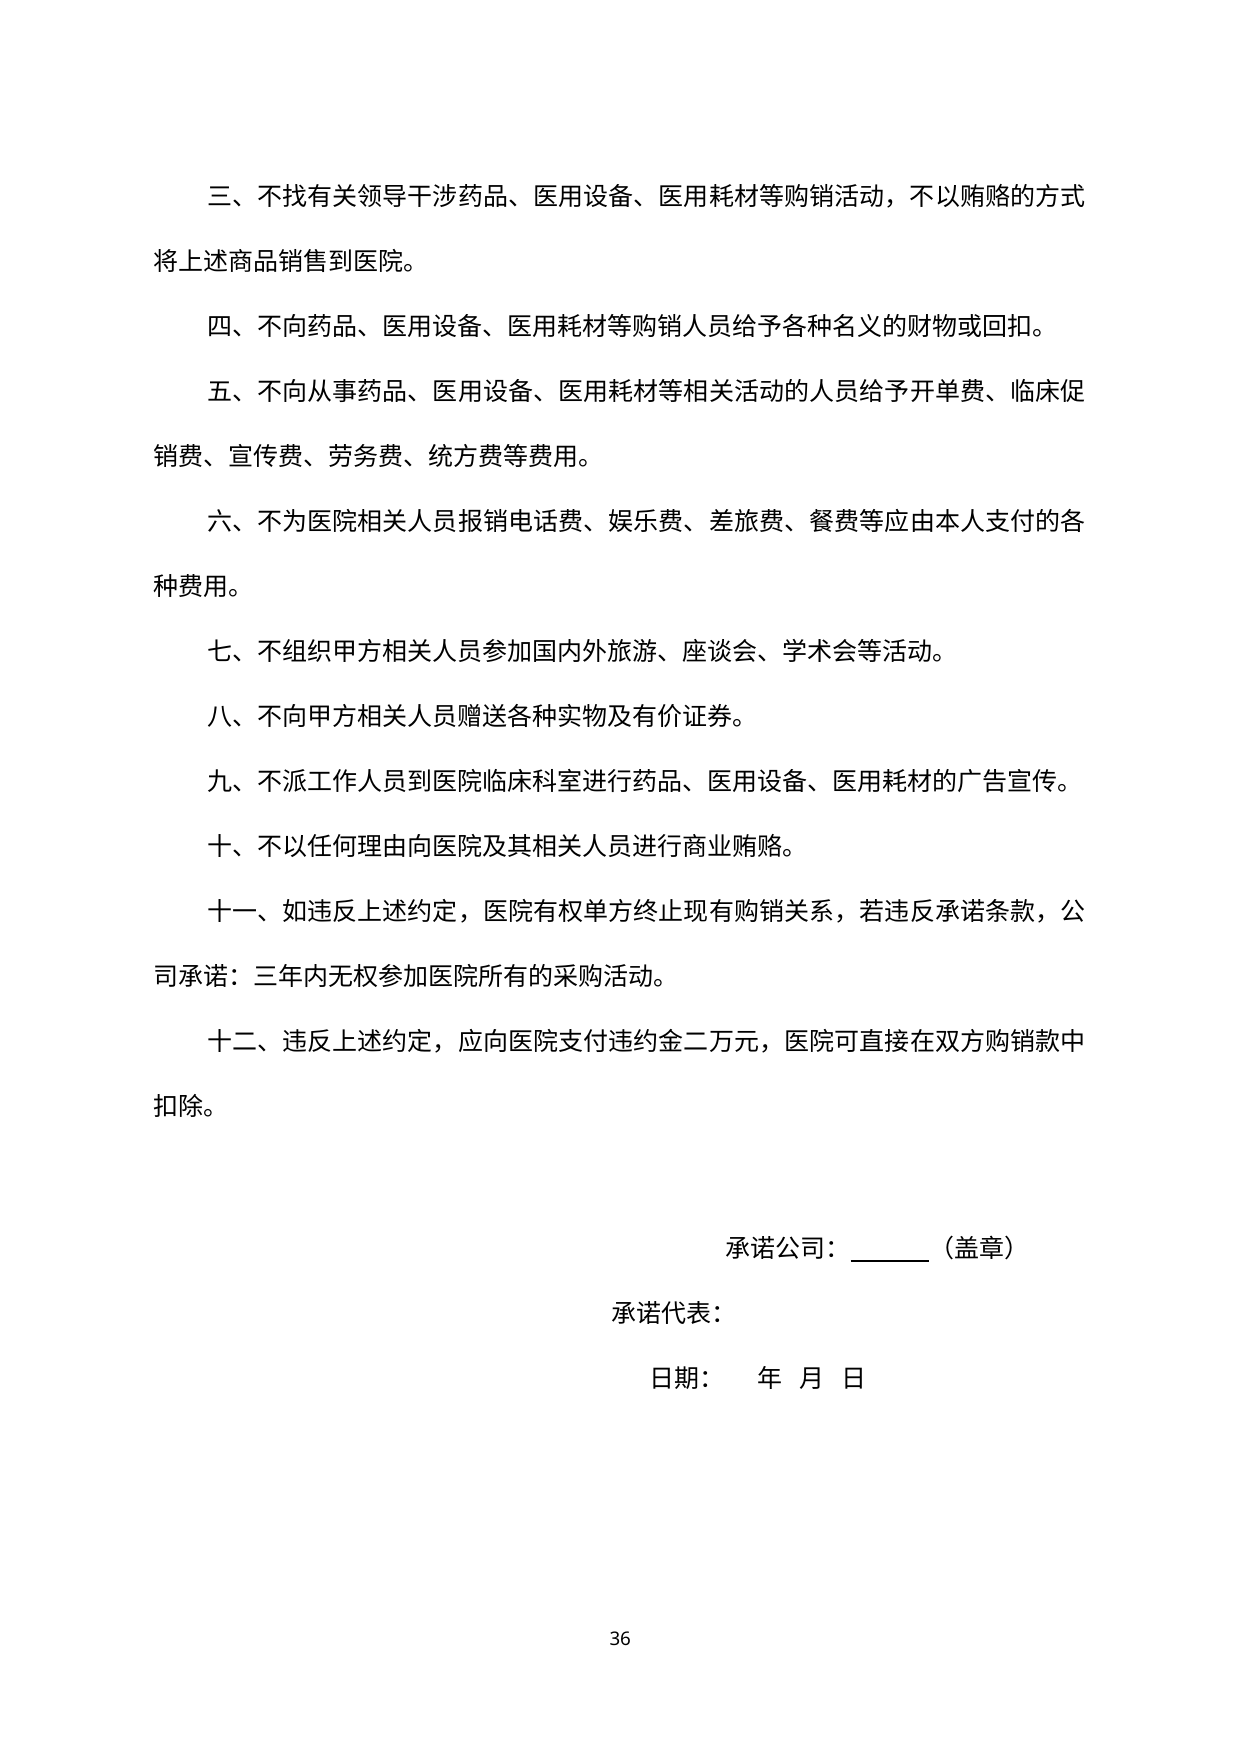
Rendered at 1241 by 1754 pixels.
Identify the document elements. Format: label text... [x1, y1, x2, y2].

text 十、不以任何理由向医院及其相关人员进行商业贿赂。 [153, 812, 1087, 877]
text 三、不找有关领导干涉药品、医用设备、医用耗材等购销活动，不以贿赂的方式将上述商品销售到医院。 [153, 162, 1087, 292]
text 十二、违反上述约定，应向医院支付违约金二万元，医院可直接在双方购销款中扣除。 [153, 1007, 1087, 1137]
text 六、不为医院相关人员报销电话费、娱乐费、差旅费、餐费等应由本人支付的各种费用。 [153, 487, 1087, 617]
text 日期： 年 月 日 [153, 1344, 1087, 1409]
text 七、不组织甲方相关人员参加国内外旅游、座谈会、学术会等活动。 [153, 617, 1087, 682]
text 九、不派工作人员到医院临床科室进行药品、医用设备、医用耗材的广告宣传。 [153, 747, 1087, 812]
text 十一、如违反上述约定，医院有权单方终止现有购销关系，若违反承诺条款，公司承诺：三年内无权参加医院所有的采购活动。 [153, 877, 1087, 1007]
text 五、不向从事药品、医用设备、医用耗材等相关活动的人员给予开单费、临床促销费、宣传费、劳务费、统方费等费用。 [153, 357, 1087, 487]
text 四、不向药品、医用设备、医用耗材等购销人员给予各种名义的财物或回扣。 [153, 292, 1087, 357]
text 承诺公司： （盖章） [153, 1214, 1087, 1279]
text 八、不向甲方相关人员赠送各种实物及有价证券。 [153, 682, 1087, 747]
text 承诺代表： [153, 1279, 1087, 1344]
